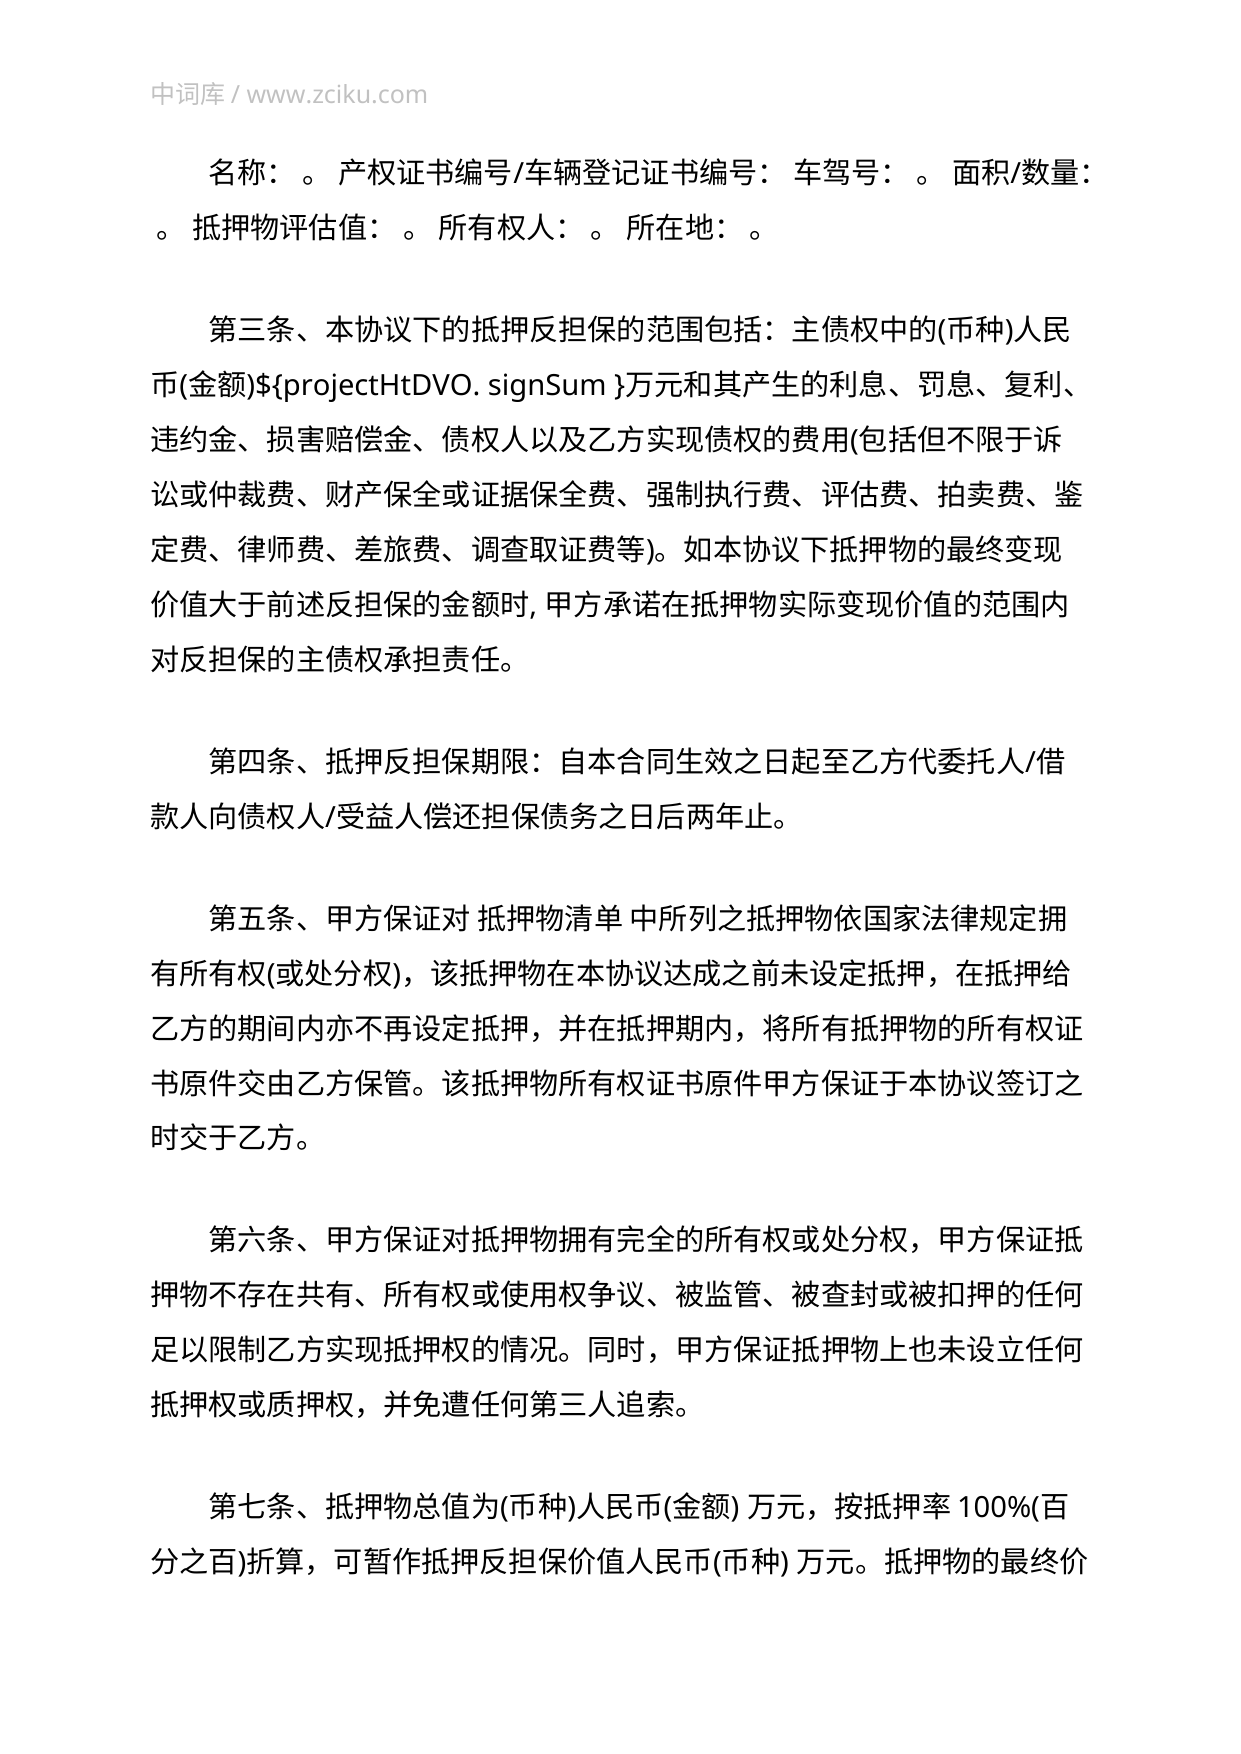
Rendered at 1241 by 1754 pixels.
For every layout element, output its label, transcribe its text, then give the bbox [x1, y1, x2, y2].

text 第六条、甲方保证对抵押物拥有完全的所有权或处分权，甲方保证抵押物不存在共有、所有权或使用权争议、被监管、被查封或被扣押的任何足以限制乙方实现抵押权的情况。同时，甲方保证抵押物上也未设立任何抵押权或质押权，并免遭任何第三人追索。 [150, 1217, 1090, 1424]
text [150, 1483, 1090, 1581]
text 第五条、甲方保证对 抵押物清单 中所列之抵押物依国家法律规定拥有所有权(或处分权)，该抵押物在本协议达成之前未设定抵押，在抵押给乙方的期间内亦不再设定抵押，并在抵押期内，将所有抵押物的所有权证书原件交由乙方保管。该抵押物所有权证书原件甲方保证于本协议签订之时交于乙方。 [150, 895, 1090, 1157]
text 第三条、本协议下的抵押反担保的范围包括：主债权中的(币种)人民币(金额)${projectHtDVO. signSum }万元和其产生的利息、罚息、复利、违约金、损害赔偿金、债权人以及乙方实现债权的费用(包括但不限于诉讼或仲裁费、财产保全或证据保全费、强制执行费、评估费、拍卖费、鉴定费、律师费、差旅费、调查取证费等)。如本协议下抵押物的最终变现价值大于前述反担保的金额时, 甲方承诺在抵押物实际变现价值的范围内对反担保的主债权承担责任。 [150, 307, 1090, 679]
text 名称： 。 产权证书编号/车辆登记证书编号： 车驾号： 。 面积/数量： 。 抵押物评估值： 。 所有权人： 。 所在地： 。 [150, 150, 1090, 247]
text 第四条、抵押反担保期限：自本合同生效之日起至乙方代委托人/借款人向债权人/受益人偿还担保债务之日后两年止。 [150, 738, 1090, 836]
